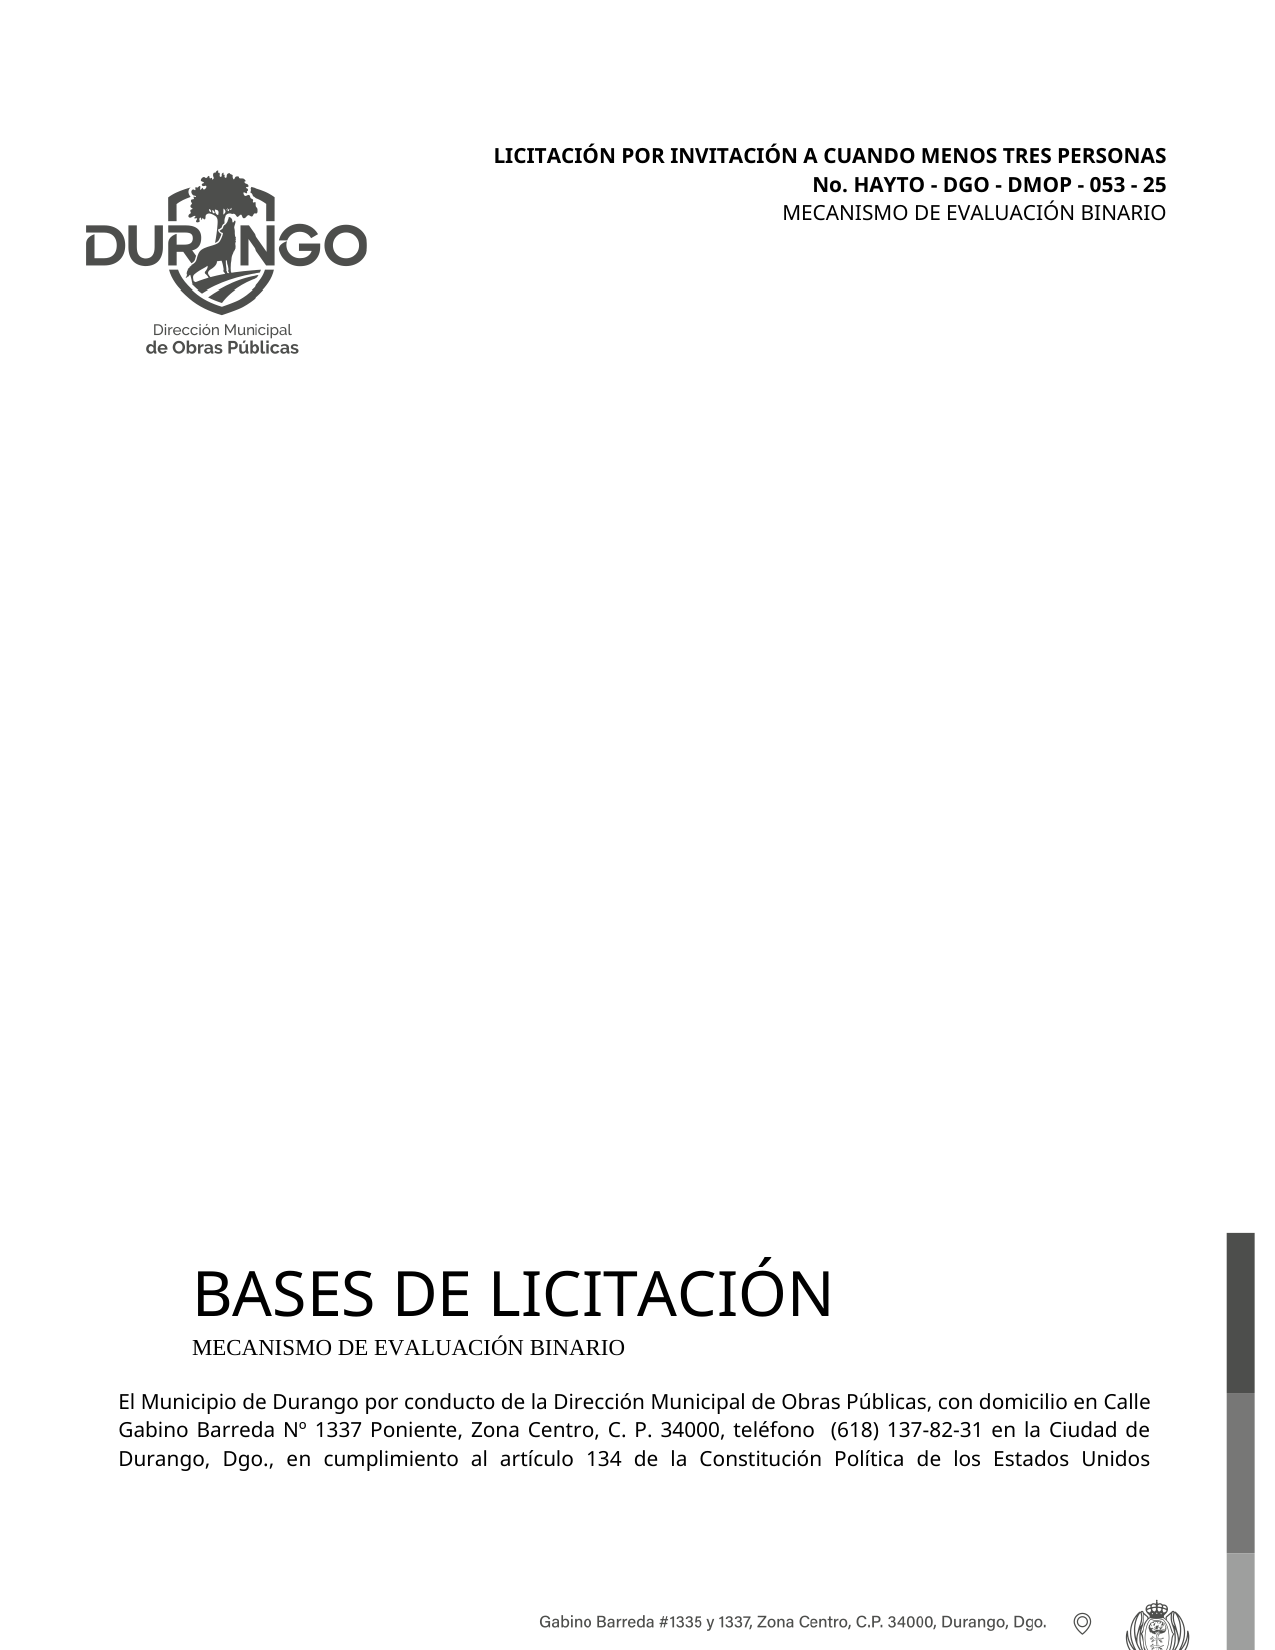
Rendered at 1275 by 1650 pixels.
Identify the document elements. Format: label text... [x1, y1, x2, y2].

text MECANISMO DE EVALUACIÓN BINARIO [118, 1334, 1152, 1361]
picture [34, 113, 1255, 1650]
text El Municipio de Durango por conducto de la Dirección Municipal de Obras Públicas, con domicilio en Calle Gabino Barreda Nº 1337 Poniente, Zona Centro, C. P. 34000, teléfono (618) 137-82-31 en la Ciudad de Durango, Dgo., en cumplimiento al artículo 134 de la Constitución Política de los Estados Unidos Mexicanos y de conformidad con el artículo 30 fracción II de Ley de Obras Públicas y Servicios Relacionados con la Misma para el Estado de Durango y sus Municipios, celebrará la Licitación Por Invitación a Cuando Menos Tres Personas Nº HAYTO - DGO - DMOP - 053 - 25, misma que se sujetará a las siguientes: [118, 1387, 1152, 1472]
text BASES DE LICITACIÓN [192, 1249, 1152, 1334]
